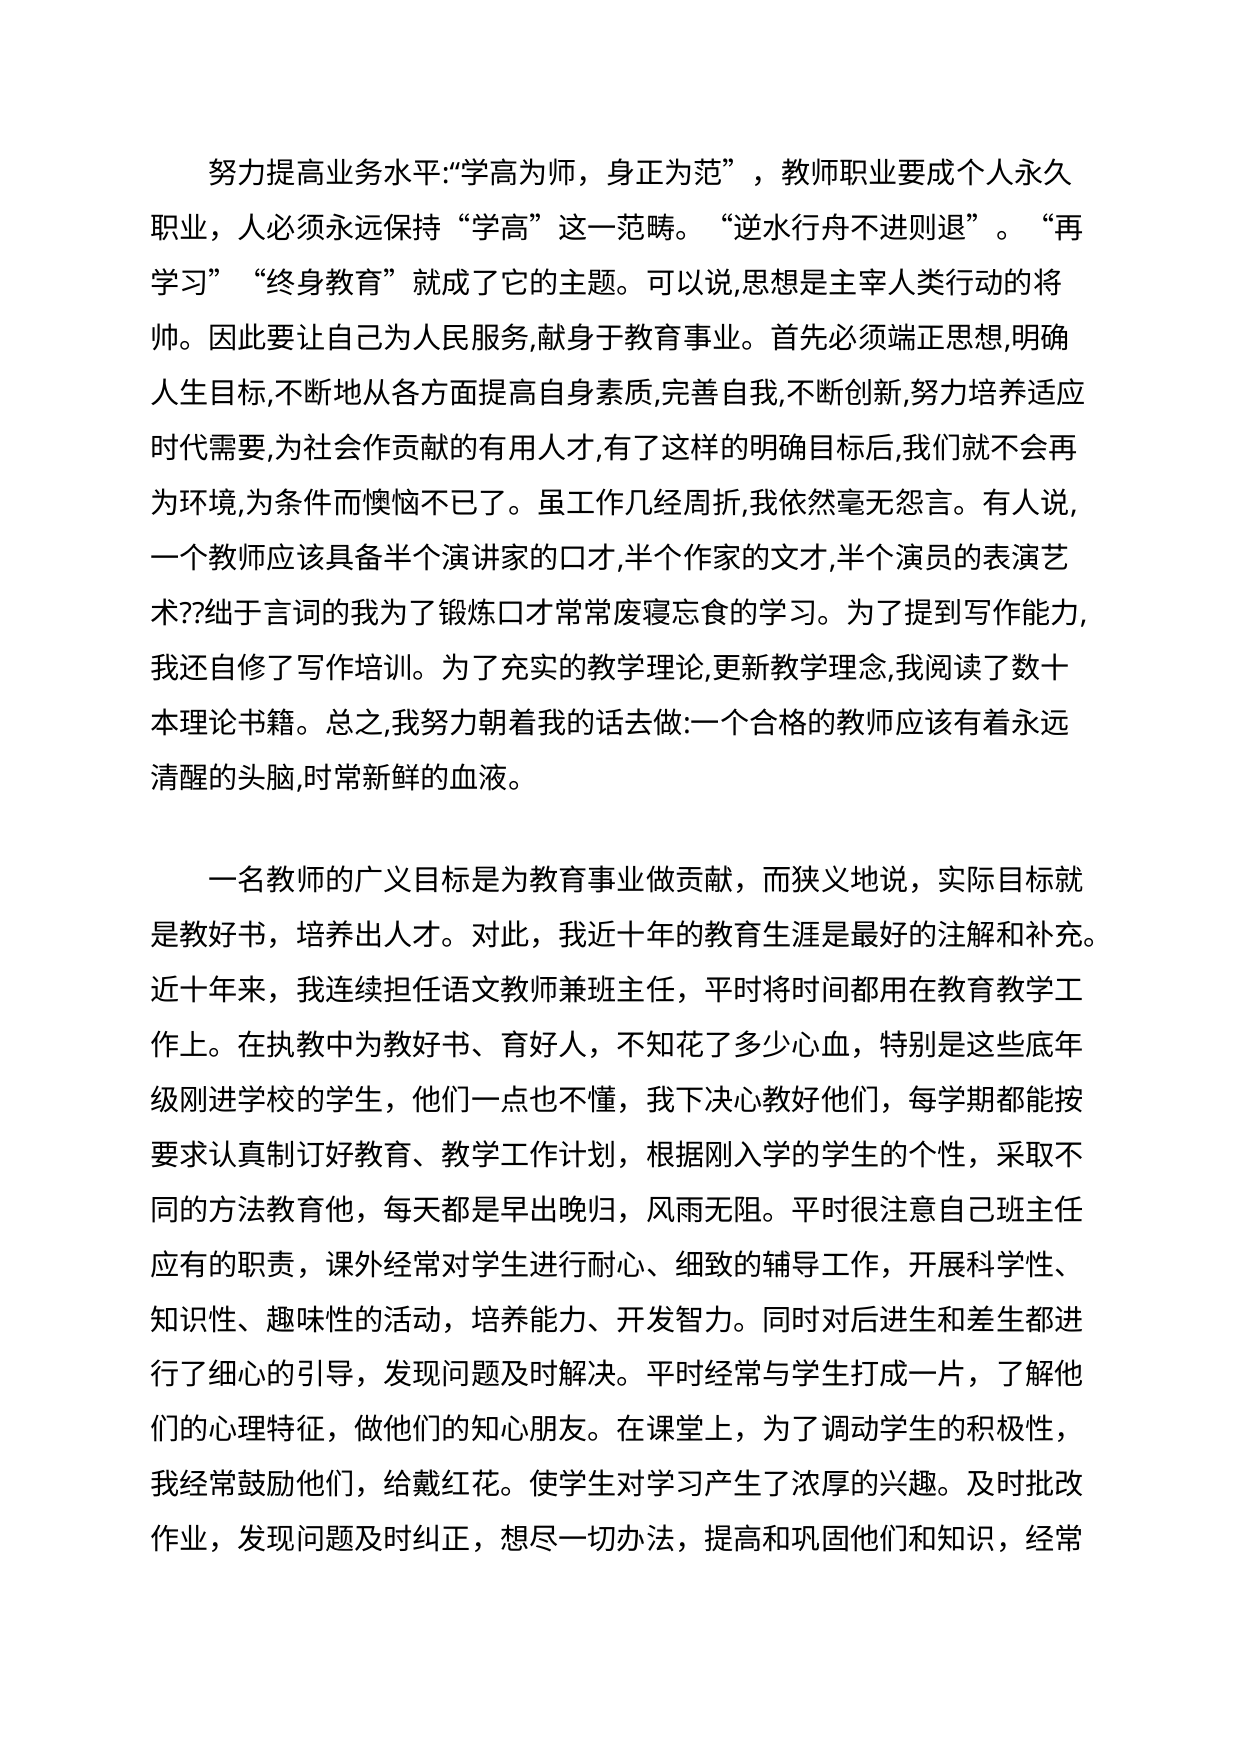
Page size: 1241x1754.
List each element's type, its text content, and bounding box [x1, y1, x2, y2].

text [150, 857, 1090, 1558]
text 努力提高业务水平:“学高为师，身正为范”，教师职业要成个人永久职业，人必须永远保持“学高”这一范畴。“逆水行舟不进则退”。“再学习”“终身教育”就成了它的主题。可以说,思想是主宰人类行动的将帅。因此要让自己为人民服务,献身于教育事业。首先必须端正思想,明确人生目标,不断地从各方面提高自身素质,完善自我,不断创新,努力培养适应时代需要,为社会作贡献的有用人才,有了这样的明确目标后,我们就不会再为环境,为条件而懊恼不已了。虽工作几经周折,我依然毫无怨言。有人说,一个教师应该具备半个演讲家的口才,半个作家的文才,半个演员的表演艺术??绌于言词的我为了锻炼口才常常废寝忘食的学习。为了提到写作能力,我还自修了写作培训。为了充实的教学理论,更新教学理念,我阅读了数十本理论书籍。总之,我努力朝着我的话去做:一个合格的教师应该有着永远清醒的头脑,时常新鲜的血液。 [150, 150, 1090, 797]
